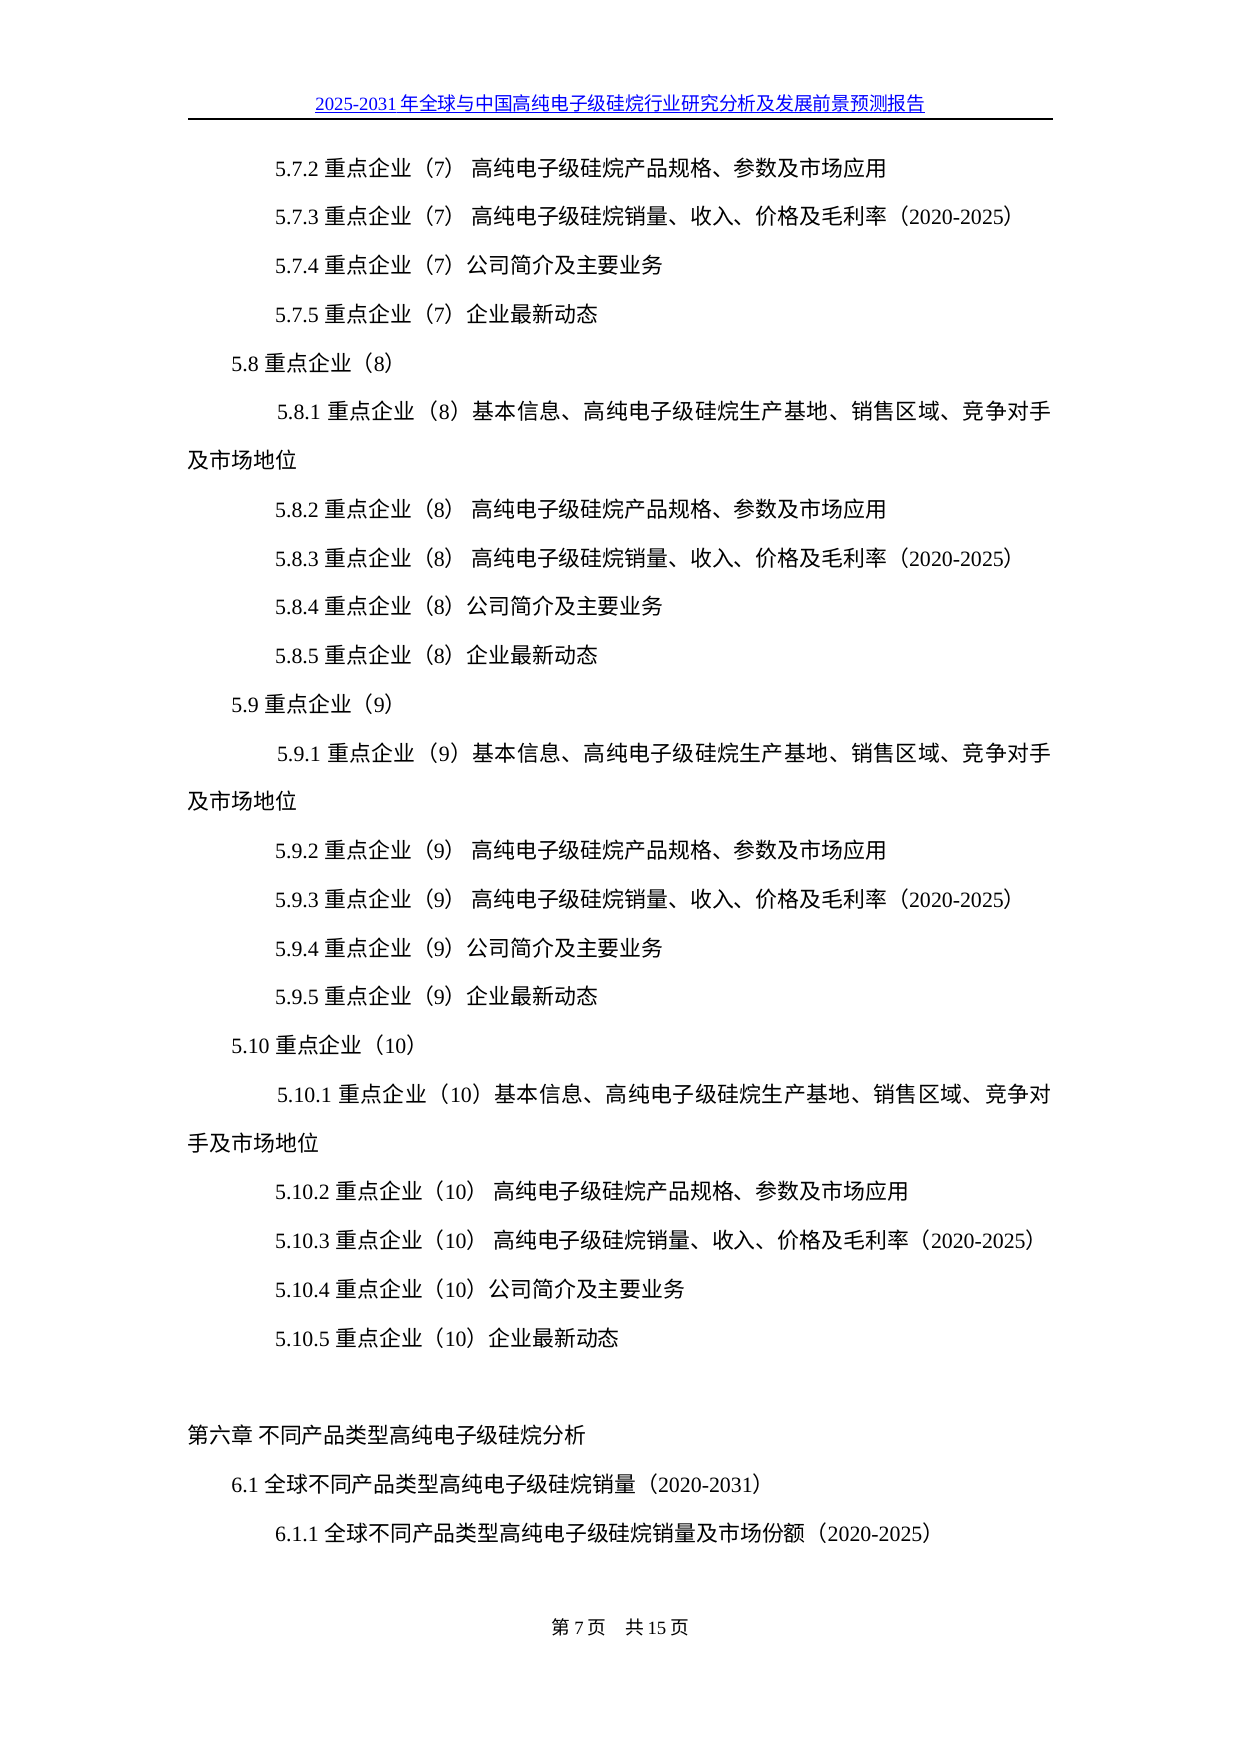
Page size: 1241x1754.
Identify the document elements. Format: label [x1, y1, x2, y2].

text [187, 150, 1053, 1548]
